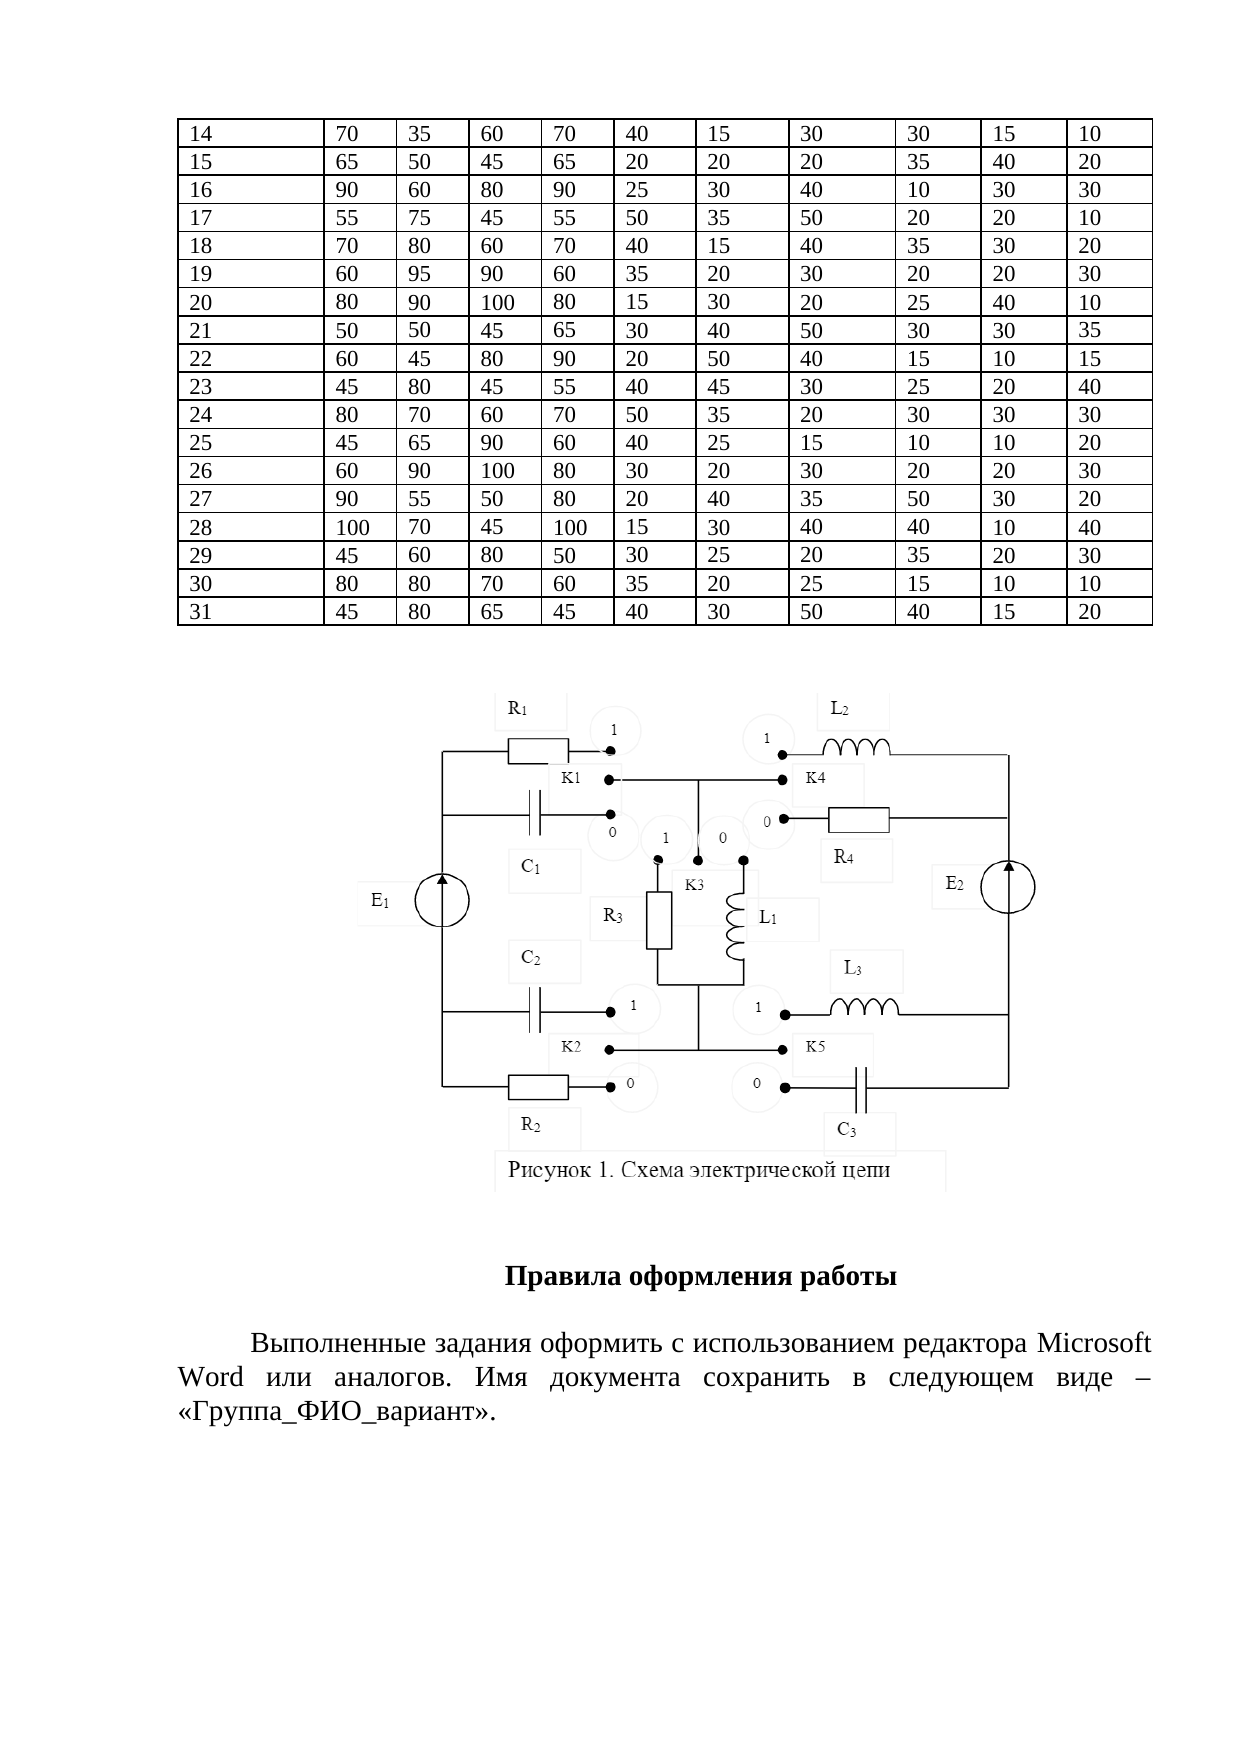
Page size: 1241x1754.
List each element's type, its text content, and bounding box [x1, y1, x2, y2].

table_cell 80 [542, 288, 613, 315]
table_cell 40 [896, 598, 980, 624]
table_cell 20 [896, 457, 980, 484]
table_cell 20 [1068, 232, 1152, 259]
table_cell 90 [542, 176, 613, 202]
table_cell 20 [790, 401, 895, 427]
table_cell 20 [790, 288, 895, 315]
table_cell 30 [1068, 260, 1152, 287]
table_cell 25 [896, 373, 980, 399]
table_cell 30 [982, 176, 1066, 202]
table_cell 35 [790, 485, 895, 512]
table_cell 45 [470, 204, 541, 231]
picture [357, 693, 1045, 1192]
table_cell 30 [790, 120, 895, 146]
table_cell 90 [397, 288, 468, 315]
table_cell 45 [470, 373, 541, 399]
table_cell 45 [470, 148, 541, 174]
table_cell 25 [697, 542, 788, 568]
table_cell 30 [697, 176, 788, 202]
table_cell 25 [790, 570, 895, 596]
table_cell 80 [325, 401, 396, 427]
table_cell 20 [615, 345, 695, 371]
table_cell 30 [982, 317, 1066, 343]
table_cell 60 [325, 345, 396, 371]
table_cell 80 [542, 485, 613, 512]
table_cell 30 [1068, 542, 1152, 568]
table_cell 30 [1068, 457, 1152, 484]
table_cell 45 [470, 317, 541, 343]
table_cell 30 [697, 288, 788, 315]
table_cell 45 [325, 542, 396, 568]
table_cell 40 [615, 120, 695, 146]
table_cell 65 [397, 429, 468, 456]
table_cell 100 [542, 513, 613, 540]
table_cell 40 [790, 232, 895, 259]
table_cell 30 [896, 317, 980, 343]
table_cell 90 [325, 176, 396, 202]
table_cell 15 [1068, 345, 1152, 371]
table_cell 20 [615, 148, 695, 174]
table_cell 20 [982, 260, 1066, 287]
table_cell 60 [397, 542, 468, 568]
table_cell 35 [615, 260, 695, 287]
table_cell 40 [982, 148, 1066, 174]
table_cell 60 [542, 570, 613, 596]
table_cell 20 [982, 373, 1066, 399]
table_cell 40 [982, 288, 1066, 315]
table_cell 60 [325, 457, 396, 484]
table_cell 25 [896, 288, 980, 315]
table_cell 40 [615, 598, 695, 624]
table_cell 10 [982, 345, 1066, 371]
table_cell 40 [697, 317, 788, 343]
table_cell 45 [697, 373, 788, 399]
table_cell 80 [470, 176, 541, 202]
table_cell 20 [697, 570, 788, 596]
table_cell 50 [790, 598, 895, 624]
table_cell 80 [397, 373, 468, 399]
table_cell 30 [982, 232, 1066, 259]
table_cell 60 [470, 232, 541, 259]
table_cell 65 [542, 317, 613, 343]
table_cell 20 [615, 485, 695, 512]
table_cell 90 [325, 485, 396, 512]
table_cell 25 [615, 176, 695, 202]
table_cell 10 [1068, 120, 1152, 146]
table_cell 80 [397, 598, 468, 624]
table_cell 55 [542, 204, 613, 231]
table_cell 20 [1068, 485, 1152, 512]
table_cell 45 [325, 429, 396, 456]
table_cell 70 [397, 401, 468, 427]
table_cell 50 [397, 148, 468, 174]
table_cell 20 [1068, 598, 1152, 624]
table_cell 20 [790, 542, 895, 568]
table_cell 30 [896, 401, 980, 427]
table_cell 22 [179, 345, 323, 371]
table_cell 17 [179, 204, 323, 231]
table_cell 40 [790, 176, 895, 202]
table_cell 16 [179, 176, 323, 202]
table_cell 50 [397, 317, 468, 343]
table_cell 20 [179, 288, 323, 315]
table_cell 55 [542, 373, 613, 399]
table_cell 20 [1068, 429, 1152, 456]
table_cell 50 [542, 542, 613, 568]
table_cell 21 [179, 317, 323, 343]
table_cell 65 [542, 148, 613, 174]
table_cell 23 [179, 373, 323, 399]
table_cell 35 [1068, 317, 1152, 343]
table_cell 35 [896, 232, 980, 259]
table_cell 15 [790, 429, 895, 456]
table_cell 27 [179, 485, 323, 512]
table_cell 60 [542, 429, 613, 456]
table_cell 29 [179, 542, 323, 568]
text Правила оформления работы [177, 1258, 1152, 1292]
table_cell 50 [615, 401, 695, 427]
table_cell 10 [982, 570, 1066, 596]
table_cell 30 [1068, 176, 1152, 202]
table_cell 19 [179, 260, 323, 287]
table_cell 70 [397, 513, 468, 540]
table_cell 30 [179, 570, 323, 596]
table_cell 20 [697, 148, 788, 174]
table_cell 40 [790, 513, 895, 540]
table_cell 40 [697, 485, 788, 512]
table_cell 55 [325, 204, 396, 231]
table_cell 10 [982, 429, 1066, 456]
table_cell 35 [896, 542, 980, 568]
table_cell 70 [542, 232, 613, 259]
table_cell 20 [982, 542, 1066, 568]
table_cell 100 [470, 457, 541, 484]
table_cell 26 [179, 457, 323, 484]
table_cell 50 [896, 485, 980, 512]
table_cell 70 [542, 120, 613, 146]
table_cell 90 [397, 457, 468, 484]
table_cell 40 [615, 232, 695, 259]
table_cell 25 [179, 429, 323, 456]
table_cell 80 [397, 232, 468, 259]
table_cell 35 [896, 148, 980, 174]
table_cell 35 [697, 204, 788, 231]
table_cell 20 [896, 204, 980, 231]
table_cell 20 [790, 148, 895, 174]
table_cell 30 [790, 260, 895, 287]
table_cell 40 [790, 345, 895, 371]
table_cell 45 [325, 373, 396, 399]
table_cell 10 [896, 176, 980, 202]
text Выполненные задания оформить с использованием редактора Microsoft Word или аналогов. Имя документа сохранить в следующем виде – «Группа_ФИО_вариант». [177, 1326, 1152, 1426]
table_cell 20 [896, 260, 980, 287]
table_cell 14 [179, 120, 323, 146]
table_cell 60 [470, 401, 541, 427]
table_cell 15 [179, 148, 323, 174]
table_cell 50 [325, 317, 396, 343]
table_cell 50 [790, 204, 895, 231]
table_cell 80 [325, 570, 396, 596]
table_cell 15 [896, 345, 980, 371]
table_cell 15 [982, 598, 1066, 624]
table_cell 60 [470, 120, 541, 146]
table_cell 10 [1068, 288, 1152, 315]
table_cell 60 [397, 176, 468, 202]
table_cell 40 [1068, 513, 1152, 540]
table_cell 15 [697, 232, 788, 259]
table_cell 90 [470, 429, 541, 456]
table_cell 15 [697, 120, 788, 146]
table_cell 15 [615, 513, 695, 540]
table_cell 45 [397, 345, 468, 371]
table_cell 35 [397, 120, 468, 146]
table_cell 30 [982, 485, 1066, 512]
table_cell 90 [470, 260, 541, 287]
table_cell 45 [470, 513, 541, 540]
table_cell 70 [470, 570, 541, 596]
table_cell 15 [615, 288, 695, 315]
table_cell 35 [615, 570, 695, 596]
table_cell 40 [1068, 373, 1152, 399]
table_cell 30 [697, 598, 788, 624]
table_cell 25 [697, 429, 788, 456]
table_cell 10 [1068, 204, 1152, 231]
table_cell 30 [697, 513, 788, 540]
table_cell 31 [179, 598, 323, 624]
table_cell 80 [397, 570, 468, 596]
table_cell 20 [697, 457, 788, 484]
table_cell 50 [470, 485, 541, 512]
table_cell 30 [615, 457, 695, 484]
table_cell 30 [896, 120, 980, 146]
table_cell 45 [542, 598, 613, 624]
table_cell 60 [542, 260, 613, 287]
table_cell 70 [325, 120, 396, 146]
table_cell 100 [470, 288, 541, 315]
table_cell 95 [397, 260, 468, 287]
table_cell 20 [1068, 148, 1152, 174]
table_cell 65 [325, 148, 396, 174]
table_cell 18 [179, 232, 323, 259]
table_cell 10 [1068, 570, 1152, 596]
table_cell 15 [982, 120, 1066, 146]
table_cell 70 [542, 401, 613, 427]
table_cell 20 [697, 260, 788, 287]
table_cell 80 [470, 345, 541, 371]
table_cell 40 [896, 513, 980, 540]
table_cell 50 [615, 204, 695, 231]
table_cell 45 [325, 598, 396, 624]
table_cell 10 [982, 513, 1066, 540]
table_cell 60 [325, 260, 396, 287]
table_cell 30 [982, 401, 1066, 427]
table_cell 70 [325, 232, 396, 259]
table_cell 50 [790, 317, 895, 343]
table_cell 20 [982, 204, 1066, 231]
table_cell 100 [325, 513, 396, 540]
table_cell 30 [615, 317, 695, 343]
table_cell 24 [179, 401, 323, 427]
table_cell 28 [179, 513, 323, 540]
table_cell 65 [470, 598, 541, 624]
table_cell 40 [615, 373, 695, 399]
table_cell 50 [697, 345, 788, 371]
table_cell 30 [615, 542, 695, 568]
table_cell 30 [1068, 401, 1152, 427]
table_cell 30 [790, 457, 895, 484]
table_cell 75 [397, 204, 468, 231]
table_cell 15 [896, 570, 980, 596]
table_cell 80 [470, 542, 541, 568]
table_cell 40 [615, 429, 695, 456]
table_cell 20 [982, 457, 1066, 484]
table_cell 30 [790, 373, 895, 399]
table_cell 90 [542, 345, 613, 371]
table_cell 35 [697, 401, 788, 427]
table_cell 80 [542, 457, 613, 484]
table_cell 10 [896, 429, 980, 456]
table_cell 55 [397, 485, 468, 512]
table_cell 80 [325, 288, 396, 315]
